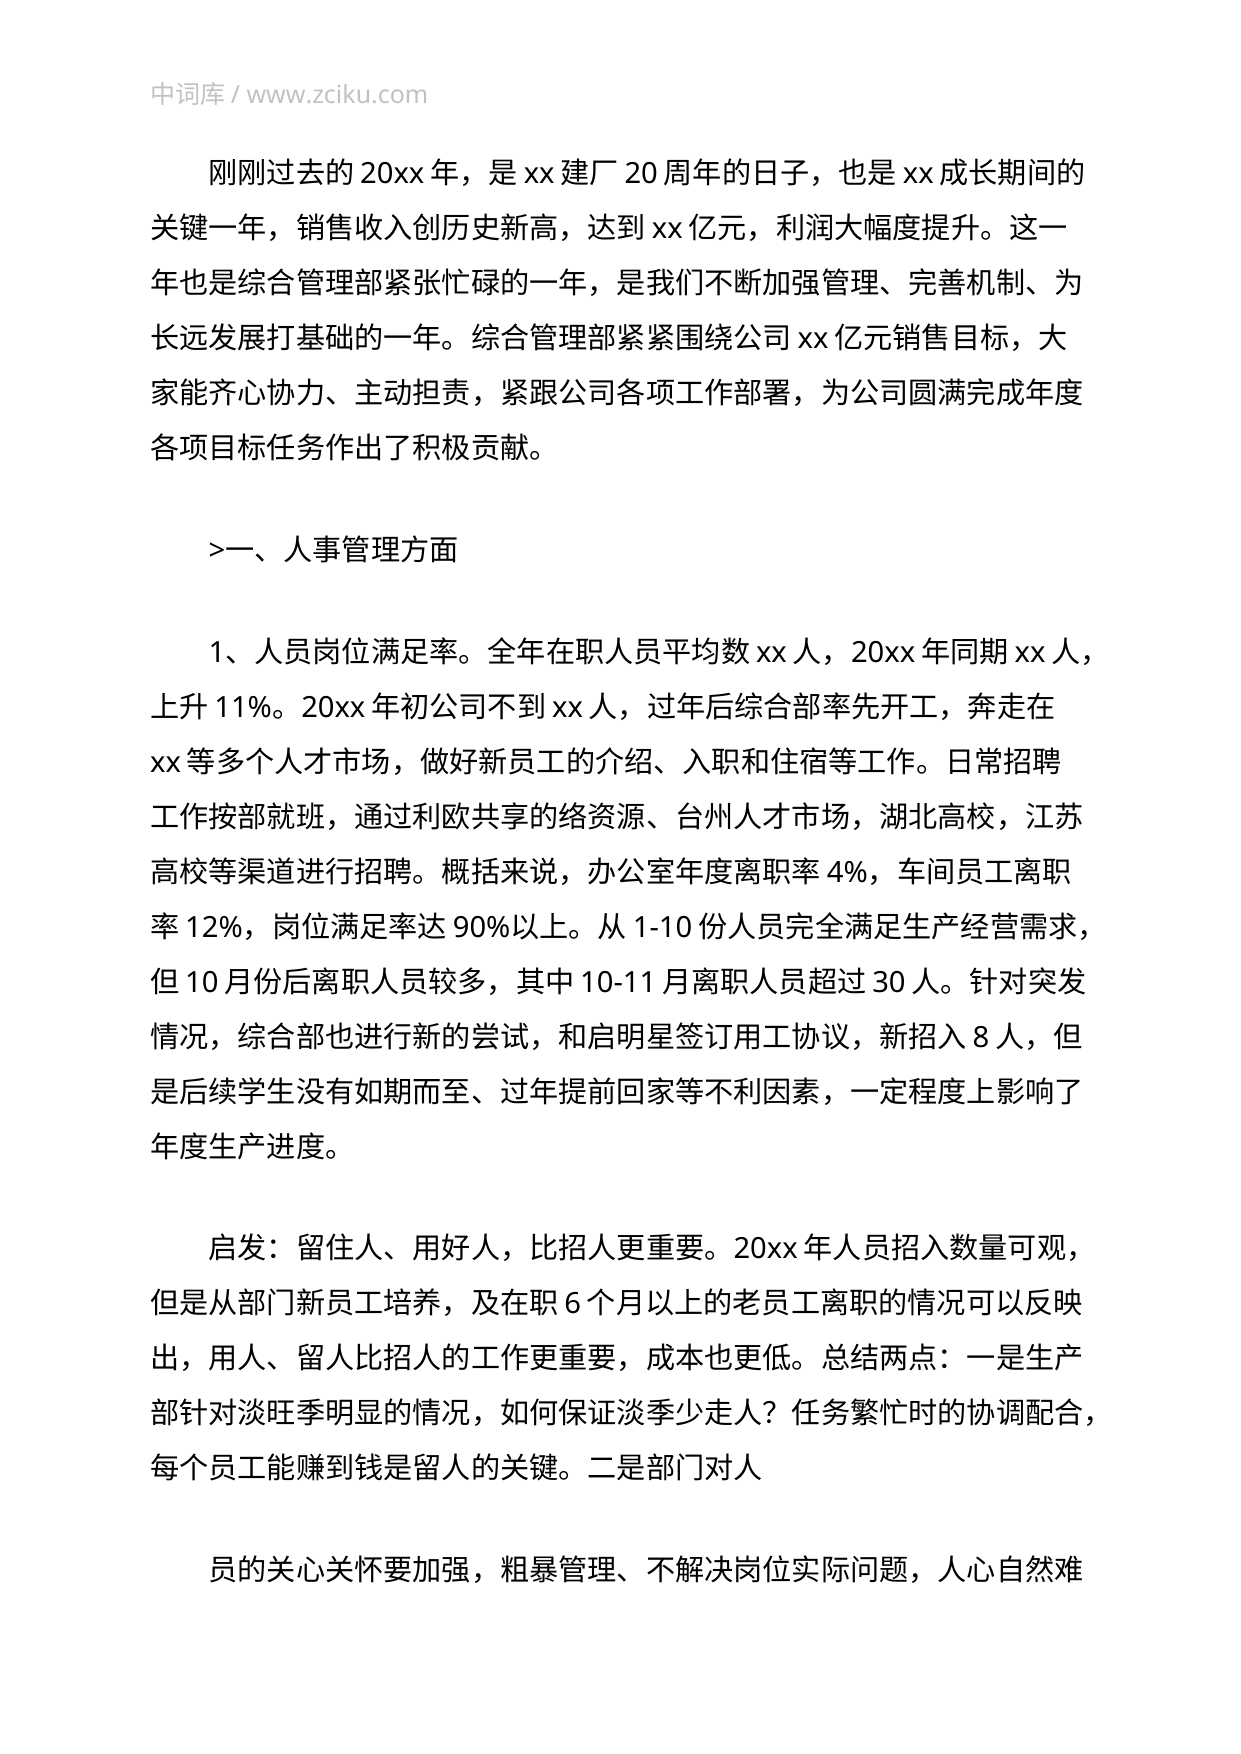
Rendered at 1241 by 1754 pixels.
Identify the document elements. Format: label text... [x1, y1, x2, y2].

text 刚刚过去的20xx年，是xx建厂20周年的日子，也是xx成长期间的关键一年，销售收入创历史新高，达到xx亿元，利润大幅度提升。这一年也是综合管理部紧张忙碌的一年，是我们不断加强管理、完善机制、为长远发展打基础的一年。综合管理部紧紧围绕公司xx亿元销售目标，大家能齐心协力、主动担责，紧跟公司各项工作部署，为公司圆满完成年度各项目标任务作出了积极贡献。 [150, 150, 1090, 467]
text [150, 1547, 1090, 1589]
text 启发：留住人、用好人，比招人更重要。20xx年人员招入数量可观，但是从部门新员工培养，及在职6个月以上的老员工离职的情况可以反映出，用人、留人比招人的工作更重要，成本也更低。总结两点：一是生产部针对淡旺季明显的情况，如何保证淡季少走人？任务繁忙时的协调配合，每个员工能赚到钱是留人的关键。二是部门对人 [150, 1225, 1090, 1487]
text >一、人事管理方面 [150, 527, 1090, 569]
text 1、人员岗位满足率。全年在职人员平均数xx人，20xx年同期xx人，上升11%。20xx年初公司不到xx人，过年后综合部率先开工，奔走在xx等多个人才市场，做好新员工的介绍、入职和住宿等工作。日常招聘工作按部就班，通过利欧共享的络资源、台州人才市场，湖北高校，江苏高校等渠道进行招聘。概括来说，办公室年度离职率4%，车间员工离职率12%，岗位满足率达90%以上。从1-10份人员完全满足生产经营需求，但10月份后离职人员较多，其中10-11月离职人员超过30人。针对突发情况，综合部也进行新的尝试，和启明星签订用工协议，新招入8人，但是后续学生没有如期而至、过年提前回家等不利因素，一定程度上影响了年度生产进度。 [150, 628, 1090, 1166]
